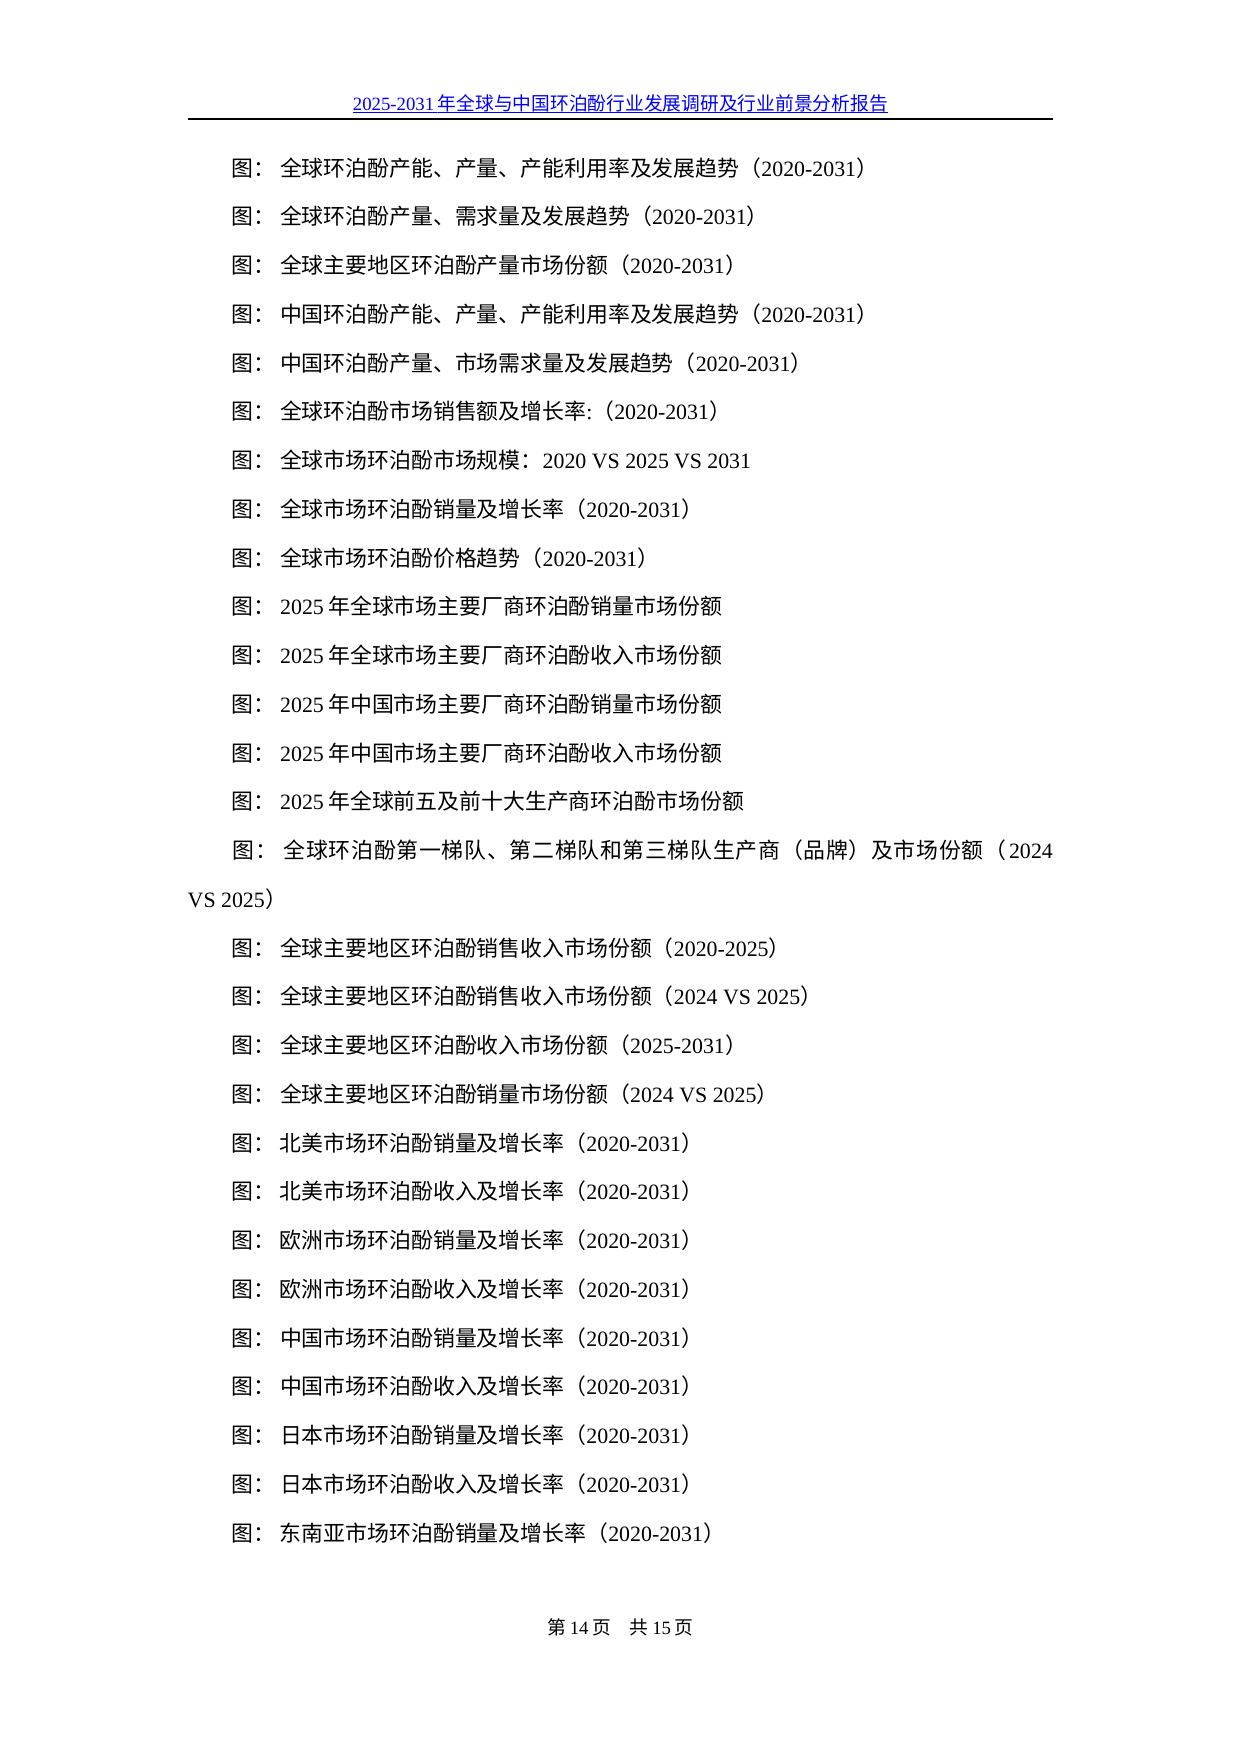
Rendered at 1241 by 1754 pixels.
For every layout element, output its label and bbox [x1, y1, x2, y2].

text [187, 150, 1053, 1548]
